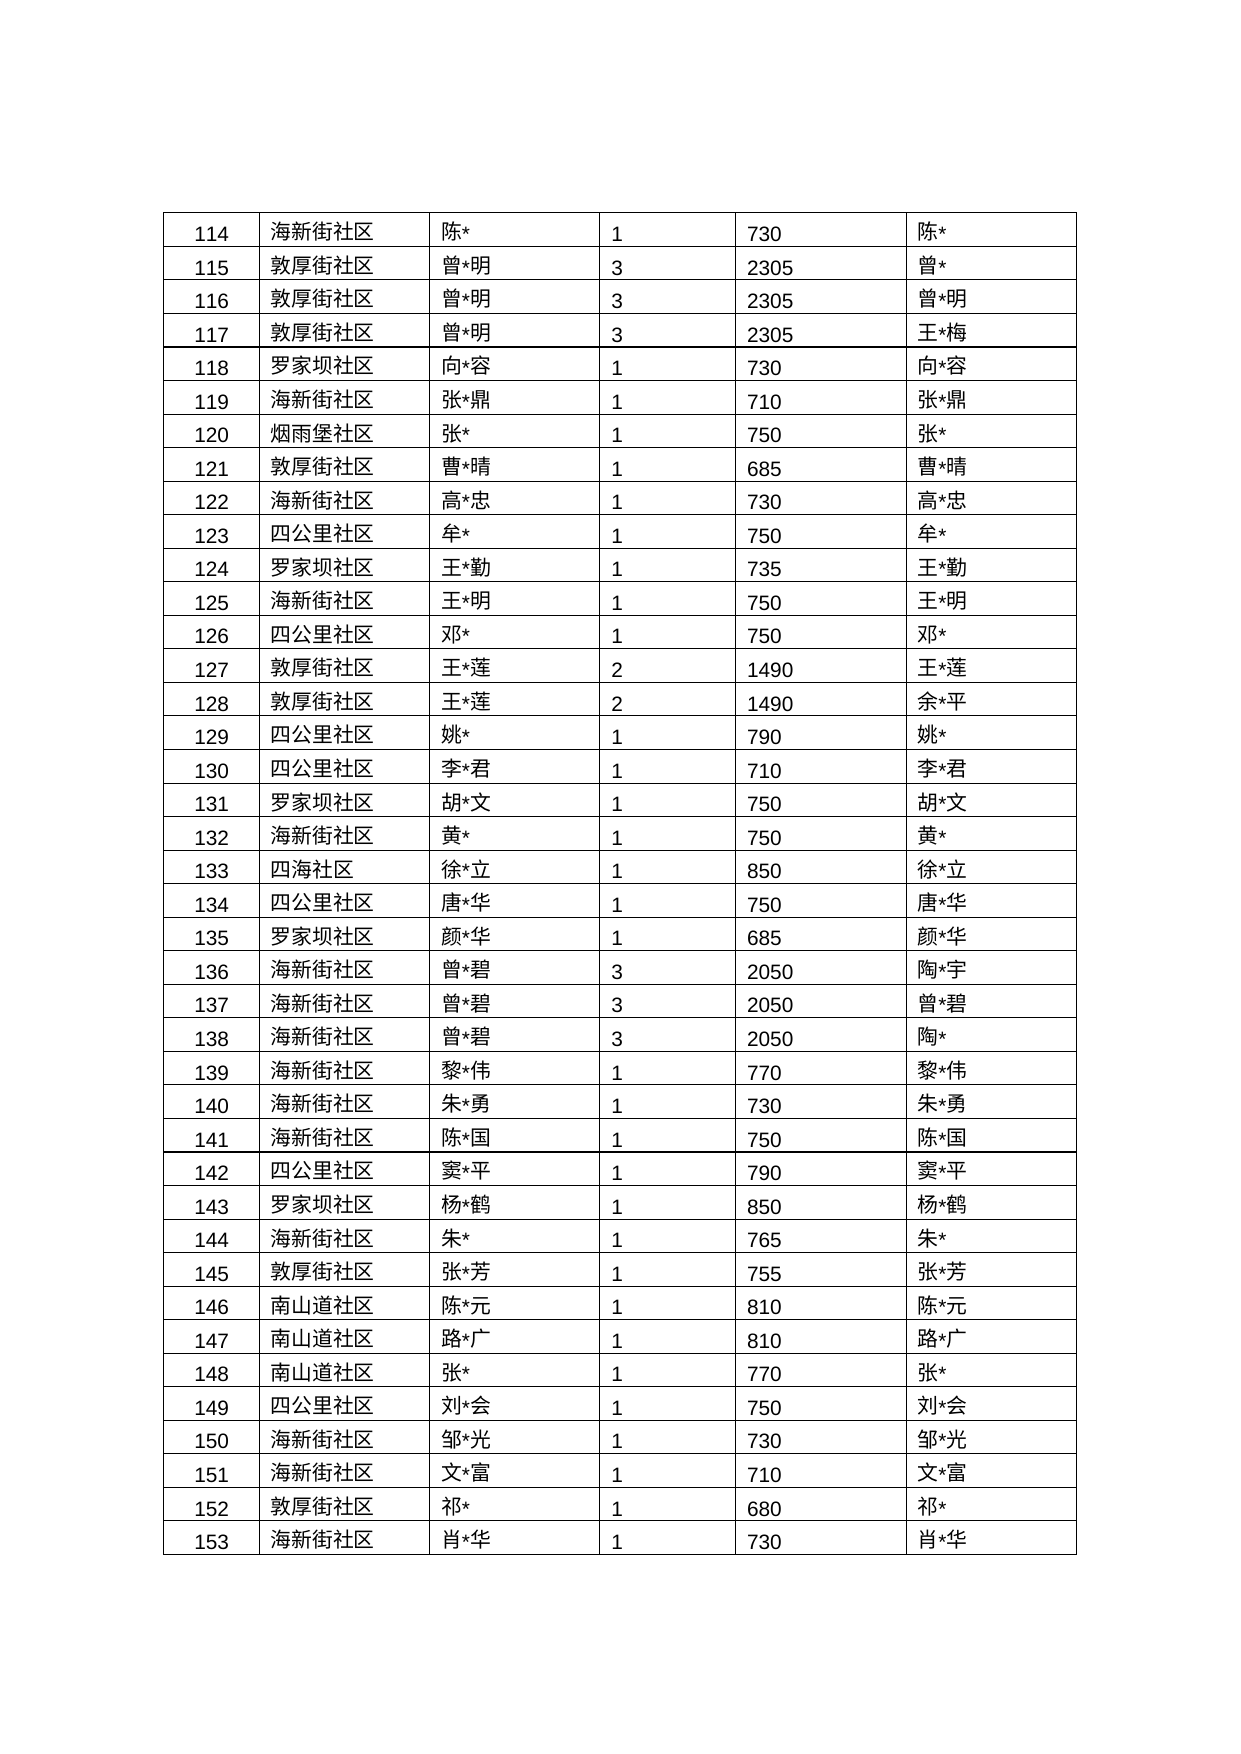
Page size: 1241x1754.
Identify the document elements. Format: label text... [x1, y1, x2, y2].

table_cell 770 [736, 1052, 906, 1084]
table_cell 朱*勇 [430, 1085, 599, 1118]
table_cell 1 [600, 381, 735, 413]
table_cell 海新街社区 [260, 482, 429, 514]
table_cell 南山道社区 [260, 1287, 429, 1319]
table_cell 海新街社区 [260, 1085, 429, 1118]
table_cell 张* [907, 415, 1076, 447]
table_cell 敦厚街社区 [260, 649, 429, 682]
table_cell 路*广 [430, 1320, 599, 1353]
table_cell 137 [164, 985, 259, 1017]
table_cell 710 [736, 750, 906, 782]
table_cell 153 [164, 1521, 259, 1554]
table_cell 1 [600, 515, 735, 548]
table_cell 海新街社区 [260, 381, 429, 413]
table_cell 118 [164, 348, 259, 380]
table_cell 朱* [907, 1220, 1076, 1252]
table_cell 海新街社区 [260, 1052, 429, 1084]
table_cell 1 [600, 1220, 735, 1252]
table_cell 四公里社区 [260, 884, 429, 917]
table_cell 海新街社区 [260, 1220, 429, 1252]
table_cell 117 [164, 314, 259, 346]
table_cell 2 [600, 649, 735, 682]
table_cell 海新街社区 [260, 1421, 429, 1453]
table_cell 海新街社区 [260, 985, 429, 1017]
table_cell 131 [164, 784, 259, 816]
table_cell 1490 [736, 683, 906, 715]
table_cell 1 [600, 1153, 735, 1185]
table_cell 750 [736, 515, 906, 548]
table_cell 罗家坝社区 [260, 549, 429, 581]
table_cell 132 [164, 817, 259, 849]
table_cell 肖*华 [907, 1521, 1076, 1554]
table_cell 杨*鹤 [907, 1186, 1076, 1218]
table_cell 1 [600, 1253, 735, 1286]
table_cell 张* [430, 415, 599, 447]
table_cell 胡*文 [907, 784, 1076, 816]
table_cell 窦*平 [430, 1153, 599, 1185]
table_cell 125 [164, 582, 259, 615]
table_cell 陶* [907, 1018, 1076, 1051]
table_cell 127 [164, 649, 259, 682]
table_cell 1 [600, 851, 735, 883]
table_cell 2050 [736, 1018, 906, 1051]
table_cell 1 [600, 1454, 735, 1487]
table_cell 126 [164, 616, 259, 648]
table_cell 129 [164, 716, 259, 749]
table_cell 147 [164, 1320, 259, 1353]
table_cell 1 [600, 415, 735, 447]
table_cell 710 [736, 381, 906, 413]
table_cell 3 [600, 951, 735, 984]
table_cell 邹*光 [430, 1421, 599, 1453]
table_cell 黎*伟 [430, 1052, 599, 1084]
table_cell 144 [164, 1220, 259, 1252]
table_cell 735 [736, 549, 906, 581]
table_cell 张* [430, 1354, 599, 1386]
table_cell 海新街社区 [260, 1521, 429, 1554]
table_cell 119 [164, 381, 259, 413]
table_cell 3 [600, 247, 735, 279]
table_cell 710 [736, 1454, 906, 1487]
table_cell 文*富 [907, 1454, 1076, 1487]
table_cell 肖*华 [430, 1521, 599, 1554]
table_cell 海新街社区 [260, 213, 429, 246]
table_cell 1 [600, 448, 735, 481]
table_cell 124 [164, 549, 259, 581]
table_cell 胡*文 [430, 784, 599, 816]
table_cell 高*忠 [430, 482, 599, 514]
table_cell 海新街社区 [260, 1454, 429, 1487]
table_cell 790 [736, 716, 906, 749]
table_cell 颜*华 [907, 918, 1076, 950]
table_cell 139 [164, 1052, 259, 1084]
table_cell 徐*立 [907, 851, 1076, 883]
table_cell 张* [907, 1354, 1076, 1386]
table_cell 140 [164, 1085, 259, 1118]
table_cell 1 [600, 1421, 735, 1453]
table_cell 敦厚街社区 [260, 247, 429, 279]
table_cell 750 [736, 616, 906, 648]
table_cell 120 [164, 415, 259, 447]
table_cell 海新街社区 [260, 951, 429, 984]
table_cell 黎*伟 [907, 1052, 1076, 1084]
table_cell 850 [736, 851, 906, 883]
table_cell 海新街社区 [260, 1018, 429, 1051]
table_cell 王*明 [907, 582, 1076, 615]
table_cell 四公里社区 [260, 1153, 429, 1185]
table_cell 李*君 [907, 750, 1076, 782]
table_cell 敦厚街社区 [260, 1488, 429, 1520]
table_cell 750 [736, 1119, 906, 1151]
table_cell 王*莲 [430, 649, 599, 682]
table_cell 牟* [907, 515, 1076, 548]
table_cell 罗家坝社区 [260, 784, 429, 816]
table_cell 685 [736, 918, 906, 950]
table_cell 143 [164, 1186, 259, 1218]
table_cell 134 [164, 884, 259, 917]
table_cell 680 [736, 1488, 906, 1520]
table_cell 海新街社区 [260, 817, 429, 849]
table_cell 1 [600, 1521, 735, 1554]
table_cell 余*平 [907, 683, 1076, 715]
table_cell 755 [736, 1253, 906, 1286]
table_cell 罗家坝社区 [260, 348, 429, 380]
table_cell 向*容 [907, 348, 1076, 380]
table_cell 2305 [736, 247, 906, 279]
table_cell 3 [600, 280, 735, 313]
table_cell 曾*碧 [430, 951, 599, 984]
table_cell 敦厚街社区 [260, 314, 429, 346]
table_cell 151 [164, 1454, 259, 1487]
table_cell 陈*国 [430, 1119, 599, 1151]
table_cell 142 [164, 1153, 259, 1185]
table_cell 1 [600, 1119, 735, 1151]
table_cell 1 [600, 1387, 735, 1420]
table_cell 1 [600, 1052, 735, 1084]
table_cell 姚* [430, 716, 599, 749]
table_cell 1 [600, 482, 735, 514]
table_cell 唐*华 [430, 884, 599, 917]
table_cell 128 [164, 683, 259, 715]
table_cell 张*鼎 [430, 381, 599, 413]
table_cell 高*忠 [907, 482, 1076, 514]
table_cell 罗家坝社区 [260, 1186, 429, 1218]
table_cell 730 [736, 213, 906, 246]
table_cell 文*富 [430, 1454, 599, 1487]
table_cell 烟雨堡社区 [260, 415, 429, 447]
table_cell 祁* [907, 1488, 1076, 1520]
table_cell 2305 [736, 280, 906, 313]
table_cell 朱* [430, 1220, 599, 1252]
table_cell 曾*碧 [907, 985, 1076, 1017]
table_cell 南山道社区 [260, 1320, 429, 1353]
table_cell 王*明 [430, 582, 599, 615]
table_cell 790 [736, 1153, 906, 1185]
table_cell 750 [736, 582, 906, 615]
table_cell 1 [600, 616, 735, 648]
table_cell 750 [736, 415, 906, 447]
table_cell 唐*华 [907, 884, 1076, 917]
table_cell 四公里社区 [260, 750, 429, 782]
table_cell 148 [164, 1354, 259, 1386]
table_cell 牟* [430, 515, 599, 548]
table_cell 曹*晴 [430, 448, 599, 481]
table_cell 张*鼎 [907, 381, 1076, 413]
table_cell 750 [736, 817, 906, 849]
table_cell 陶*宇 [907, 951, 1076, 984]
table_cell 810 [736, 1320, 906, 1353]
table_cell 810 [736, 1287, 906, 1319]
table_cell 邓* [907, 616, 1076, 648]
table_cell 陈*国 [907, 1119, 1076, 1151]
table_cell 王*勤 [907, 549, 1076, 581]
table_cell 133 [164, 851, 259, 883]
table_cell 130 [164, 750, 259, 782]
table_cell 1 [600, 1488, 735, 1520]
table_cell 765 [736, 1220, 906, 1252]
table_cell 刘*会 [430, 1387, 599, 1420]
table_cell 曾*碧 [430, 1018, 599, 1051]
table_cell 3 [600, 985, 735, 1017]
table_cell 730 [736, 482, 906, 514]
table_cell 145 [164, 1253, 259, 1286]
table_cell 王*莲 [907, 649, 1076, 682]
table_cell 122 [164, 482, 259, 514]
table_cell 1 [600, 716, 735, 749]
table_cell 1490 [736, 649, 906, 682]
table_cell 敦厚街社区 [260, 683, 429, 715]
table_cell 123 [164, 515, 259, 548]
table_cell 2050 [736, 951, 906, 984]
table_cell 敦厚街社区 [260, 280, 429, 313]
table_cell 曾*明 [430, 247, 599, 279]
table_cell 730 [736, 1085, 906, 1118]
table_cell 3 [600, 314, 735, 346]
table_cell 121 [164, 448, 259, 481]
table_cell 四公里社区 [260, 616, 429, 648]
table_cell 黄* [907, 817, 1076, 849]
table_cell 窦*平 [907, 1153, 1076, 1185]
table_cell 3 [600, 1018, 735, 1051]
table_cell 1 [600, 884, 735, 917]
table_cell 敦厚街社区 [260, 1253, 429, 1286]
table_cell 四公里社区 [260, 716, 429, 749]
table_cell 138 [164, 1018, 259, 1051]
table_cell 1 [600, 549, 735, 581]
table_cell 曹*晴 [907, 448, 1076, 481]
table_cell 1 [600, 1085, 735, 1118]
table_cell 李*君 [430, 750, 599, 782]
table_cell 1 [600, 750, 735, 782]
table_cell 1 [600, 817, 735, 849]
table_cell 陈*元 [430, 1287, 599, 1319]
table_cell 刘*会 [907, 1387, 1076, 1420]
table_cell 1 [600, 1186, 735, 1218]
table_cell 150 [164, 1421, 259, 1453]
table_cell 邓* [430, 616, 599, 648]
table_cell 曾*明 [430, 314, 599, 346]
table_cell 杨*鹤 [430, 1186, 599, 1218]
table_cell 张*芳 [907, 1253, 1076, 1286]
table_cell 730 [736, 1521, 906, 1554]
table_cell 朱*勇 [907, 1085, 1076, 1118]
table_cell 海新街社区 [260, 1119, 429, 1151]
table_cell 陈*元 [907, 1287, 1076, 1319]
table_cell 152 [164, 1488, 259, 1520]
table_cell 116 [164, 280, 259, 313]
table_cell 1 [600, 1354, 735, 1386]
table_cell 海新街社区 [260, 582, 429, 615]
table_cell 陈* [430, 213, 599, 246]
table_cell 770 [736, 1354, 906, 1386]
table_cell 四公里社区 [260, 1387, 429, 1420]
table_cell 张*芳 [430, 1253, 599, 1286]
table_cell 1 [600, 784, 735, 816]
table_cell 1 [600, 1320, 735, 1353]
table_cell 750 [736, 1387, 906, 1420]
table_cell 1 [600, 213, 735, 246]
table_cell 王*梅 [907, 314, 1076, 346]
table_cell 2305 [736, 314, 906, 346]
table_cell 115 [164, 247, 259, 279]
table_cell 路*广 [907, 1320, 1076, 1353]
table_cell 2050 [736, 985, 906, 1017]
table_cell 王*莲 [430, 683, 599, 715]
table_cell 1 [600, 348, 735, 380]
table_cell 陈* [907, 213, 1076, 246]
table_cell 邹*光 [907, 1421, 1076, 1453]
table_cell 750 [736, 884, 906, 917]
table_cell 141 [164, 1119, 259, 1151]
table_cell 曾*明 [430, 280, 599, 313]
table_cell 四公里社区 [260, 515, 429, 548]
table_cell 黄* [430, 817, 599, 849]
table_cell 1 [600, 1287, 735, 1319]
table_cell 730 [736, 348, 906, 380]
table_cell 曾* [907, 247, 1076, 279]
table_cell 祁* [430, 1488, 599, 1520]
table_cell 曾*明 [907, 280, 1076, 313]
table_cell 1 [600, 582, 735, 615]
table_cell 姚* [907, 716, 1076, 749]
table_cell 2 [600, 683, 735, 715]
table_cell 颜*华 [430, 918, 599, 950]
table_cell 敦厚街社区 [260, 448, 429, 481]
table_cell 四海社区 [260, 851, 429, 883]
table_cell 850 [736, 1186, 906, 1218]
table_cell 1 [600, 918, 735, 950]
table_cell 王*勤 [430, 549, 599, 581]
table_cell 730 [736, 1421, 906, 1453]
table_cell 750 [736, 784, 906, 816]
table_cell 146 [164, 1287, 259, 1319]
table_cell 曾*碧 [430, 985, 599, 1017]
table_cell 135 [164, 918, 259, 950]
table_cell 南山道社区 [260, 1354, 429, 1386]
table_cell 136 [164, 951, 259, 984]
table_cell 罗家坝社区 [260, 918, 429, 950]
table_cell 徐*立 [430, 851, 599, 883]
table_cell 685 [736, 448, 906, 481]
table_cell 114 [164, 213, 259, 246]
table_cell 向*容 [430, 348, 599, 380]
table_cell 149 [164, 1387, 259, 1420]
